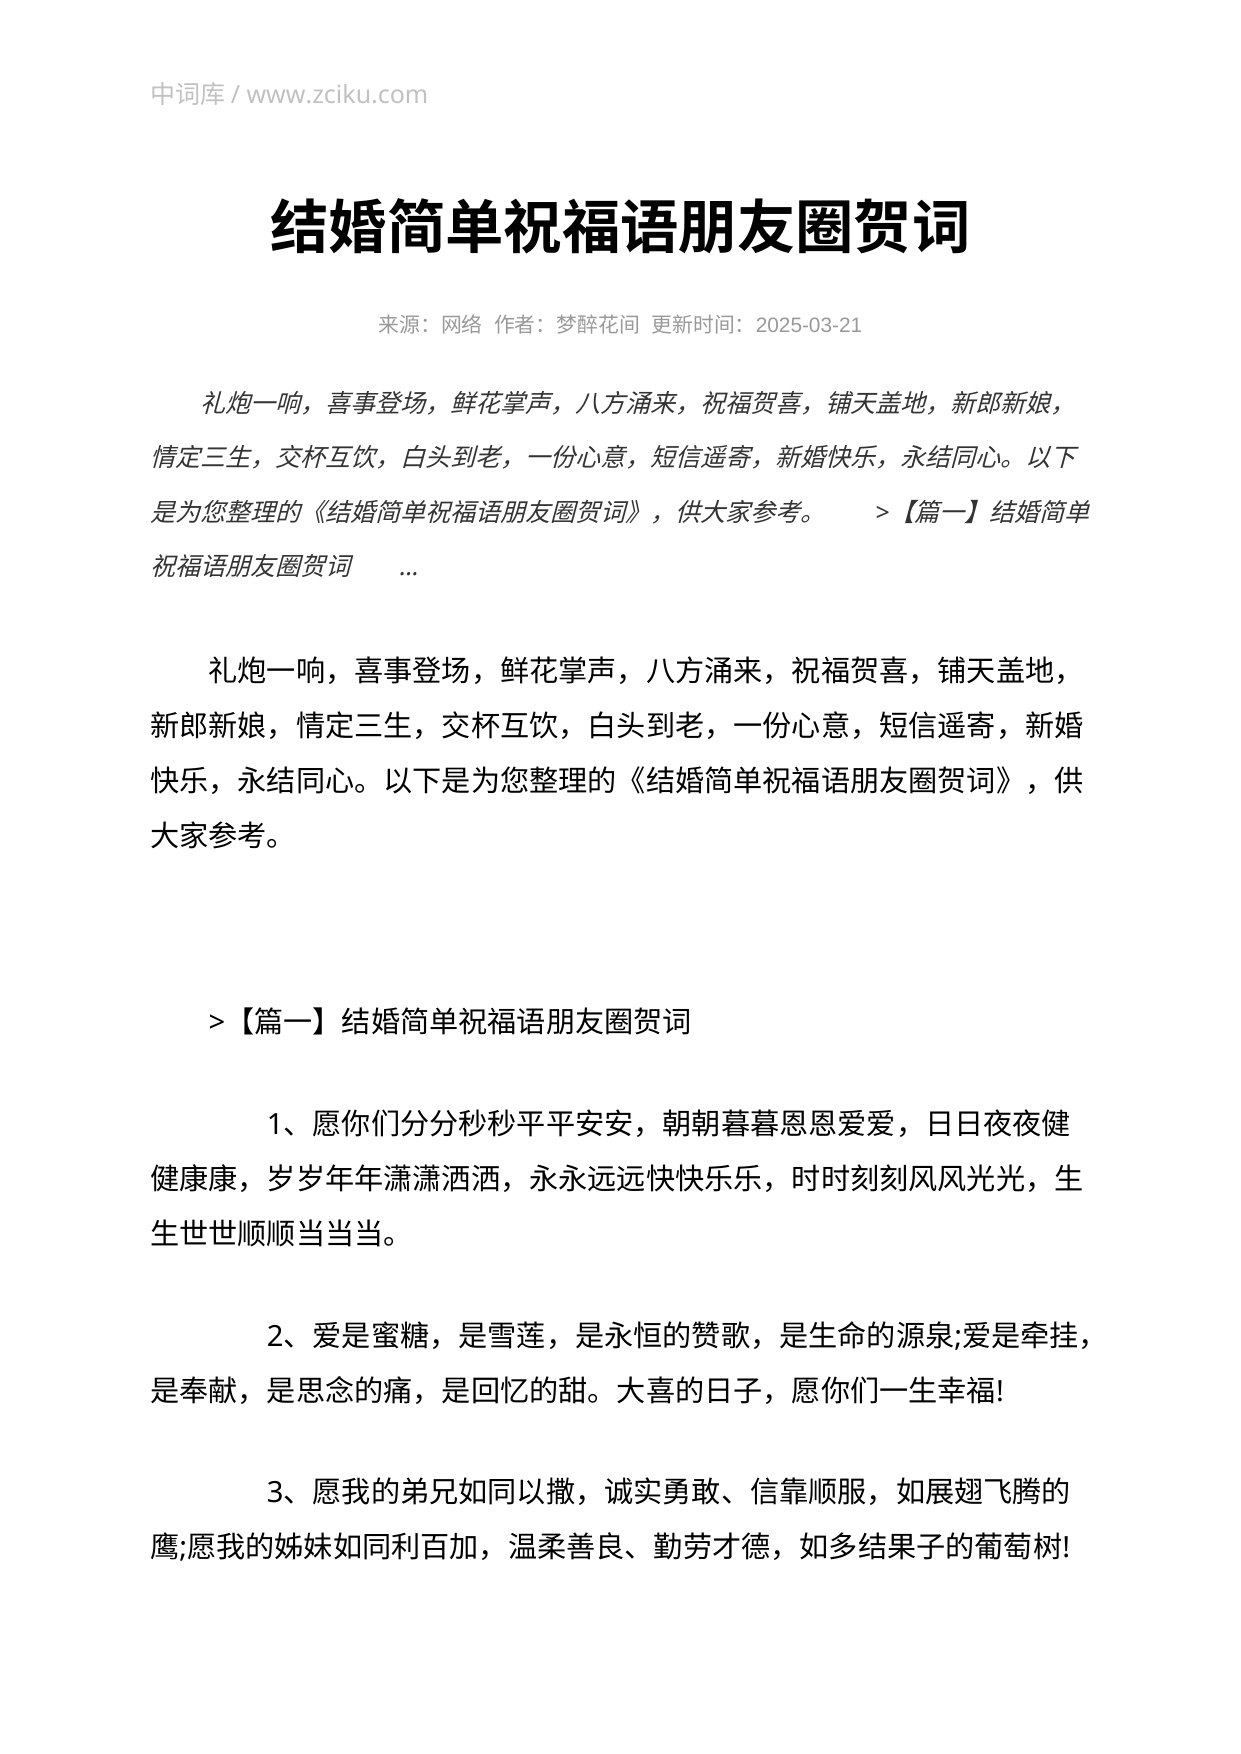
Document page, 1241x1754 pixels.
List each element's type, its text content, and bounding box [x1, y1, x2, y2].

text 3、愿我的弟兄如同以撒，诚实勇敢、信靠顺服，如展翅飞腾的鹰;愿我的姊妹如同利百加，温柔善良、勤劳才德，如多结果子的葡萄树! [150, 1469, 1090, 1566]
subtitle 结婚简单祝福语朋友圈贺词 [150, 181, 1090, 266]
text 礼炮一响，喜事登场，鲜花掌声，八方涌来，祝福贺喜，铺天盖地，新郎新娘，情定三生，交杯互饮，白头到老，一份心意，短信遥寄，新婚快乐，永结同心。以下是为您整理的《结婚简单祝福语朋友圈贺词》，供大家参考。 >【篇一】结婚简单祝福语朋友圈贺词 ... [150, 383, 1090, 583]
text 2、爱是蜜糖，是雪莲，是永恒的赞歌，是生命的源泉;爱是牵挂，是奉献，是思念的痛，是回忆的甜。大喜的日子，愿你们一生幸福! [150, 1312, 1090, 1409]
text 来源：网络 作者：梦醉花间 更新时间：2025-03-21 [150, 313, 1090, 337]
text 1、愿你们分分秒秒平平安安，朝朝暮暮恩恩爱爱，日日夜夜健健康康，岁岁年年潇潇洒洒，永永远远快快乐乐，时时刻刻风风光光，生生世世顺顺当当当。 [150, 1100, 1090, 1253]
text >【篇一】结婚简单祝福语朋友圈贺词 [150, 998, 1090, 1041]
text 礼炮一响，喜事登场，鲜花掌声，八方涌来，祝福贺喜，铺天盖地，新郎新娘，情定三生，交杯互饮，白头到老，一份心意，短信遥寄，新婚快乐，永结同心。以下是为您整理的《结婚简单祝福语朋友圈贺词》，供大家参考。 [150, 648, 1090, 855]
